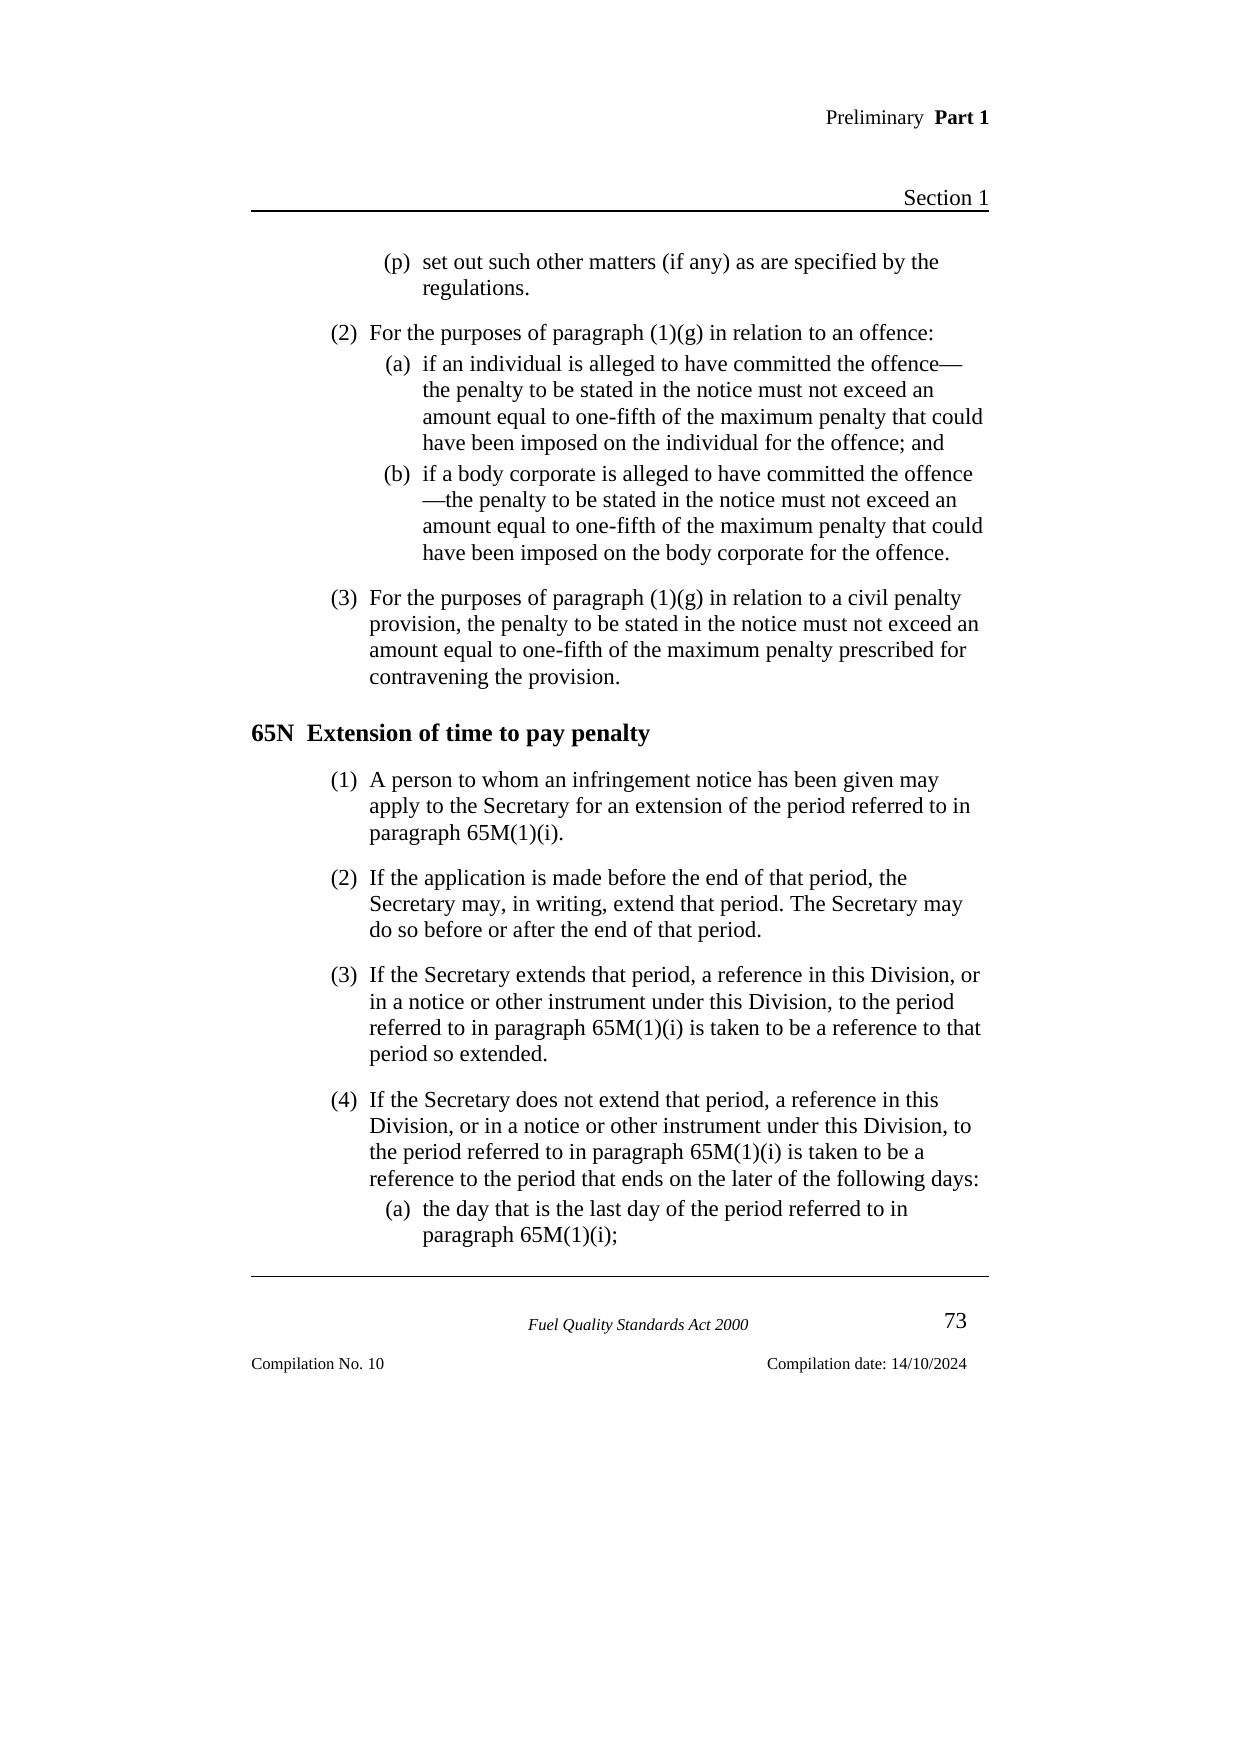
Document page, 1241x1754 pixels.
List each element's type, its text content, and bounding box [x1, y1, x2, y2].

text (3) For the purposes of paragraph (1)(g) in relation to a civil penalty provision, the penalty to be stated in the notice must not exceed an amount equal to one-fifth of the maximum penalty prescribed for contravening the provision. [251, 584, 989, 689]
text (1) A person to whom an infringement notice has been given may apply to the Secretary for an extension of the period referred to in paragraph 65M(1)(i). [251, 766, 989, 845]
text 65N Extension of time to pay penalty [251, 718, 989, 747]
text (p) set out such other matters (if any) as are specified by the regulations. [251, 248, 989, 301]
text (a) the day that is the last day of the period referred to in paragraph 65M(1)(i); [251, 1195, 989, 1248]
text (2) If the application is made before the end of that period, the Secretary may, in writing, extend that period. The Secretary may do so before or after the end of that period. [251, 864, 989, 943]
text (2) For the purposes of paragraph (1)(g) in relation to an offence: [251, 319, 989, 346]
text (3) If the Secretary extends that period, a reference in this Division, or in a notice or other instrument under this Division, to the period referred to in paragraph 65M(1)(i) is taken to be a reference to that period so extended. [251, 961, 989, 1067]
text (a) if an individual is alleged to have committed the offence—the penalty to be stated in the notice must not exceed an amount equal to one-fifth of the maximum penalty that could have been imposed on the individual for the offence; and [251, 350, 989, 455]
text (4) If the Secretary does not extend that period, a reference in this Division, or in a notice or other instrument under this Division, to the period referred to in paragraph 65M(1)(i) is taken to be a reference to the period that ends on the later of the following days: [251, 1086, 989, 1191]
text (b) if a body corporate is alleged to have committed the offence—the penalty to be stated in the notice must not exceed an amount equal to one-fifth of the maximum penalty that could have been imposed on the body corporate for the offence. [251, 459, 989, 565]
